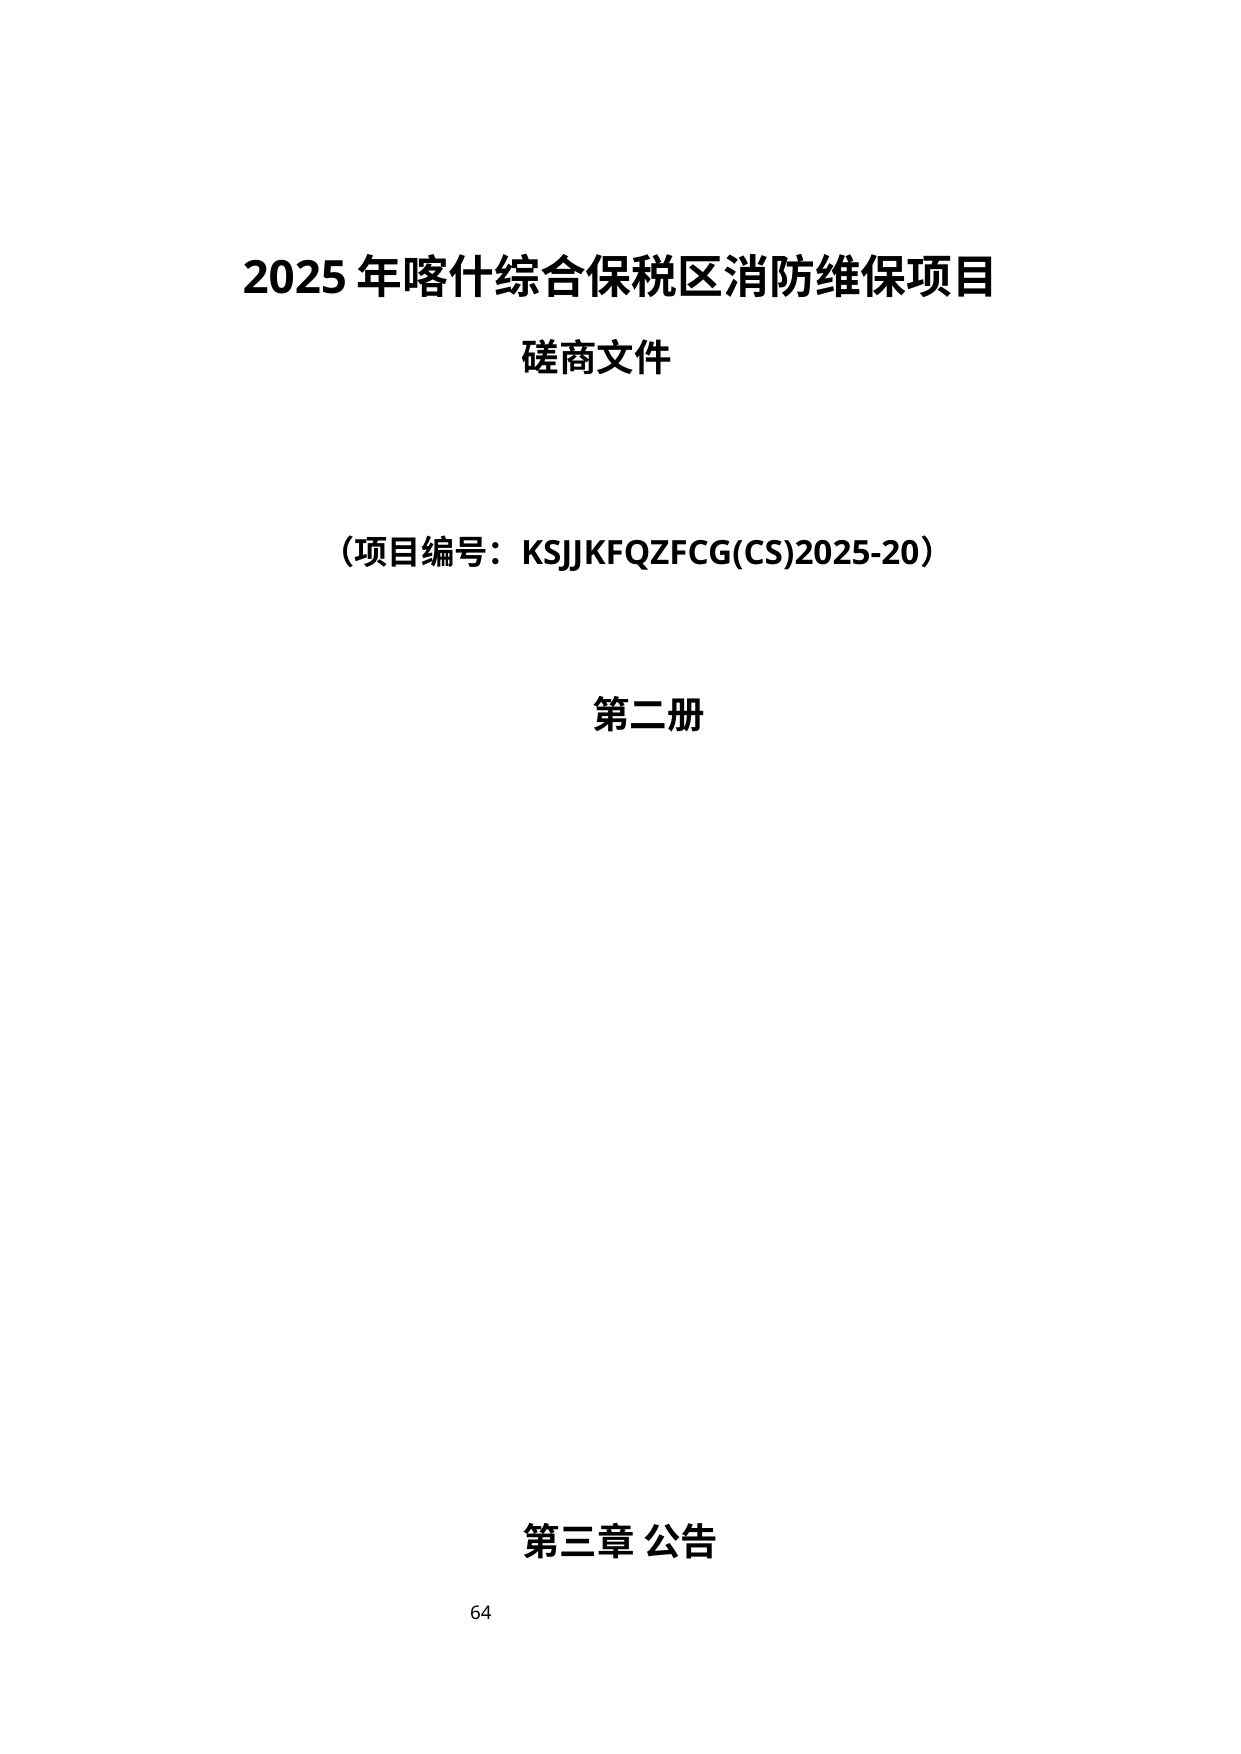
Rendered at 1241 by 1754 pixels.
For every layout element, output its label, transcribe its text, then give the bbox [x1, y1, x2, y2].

text 2025年喀什综合保税区消防维保项目 [187, 225, 1053, 322]
subtitle 第三章 公告 [187, 1507, 1053, 1572]
text 磋商文件 [356, 322, 1053, 387]
text 第二册 [244, 680, 1053, 745]
text （项目编号：KSJJKFQZFCG(CS)2025-20） [187, 517, 1053, 582]
